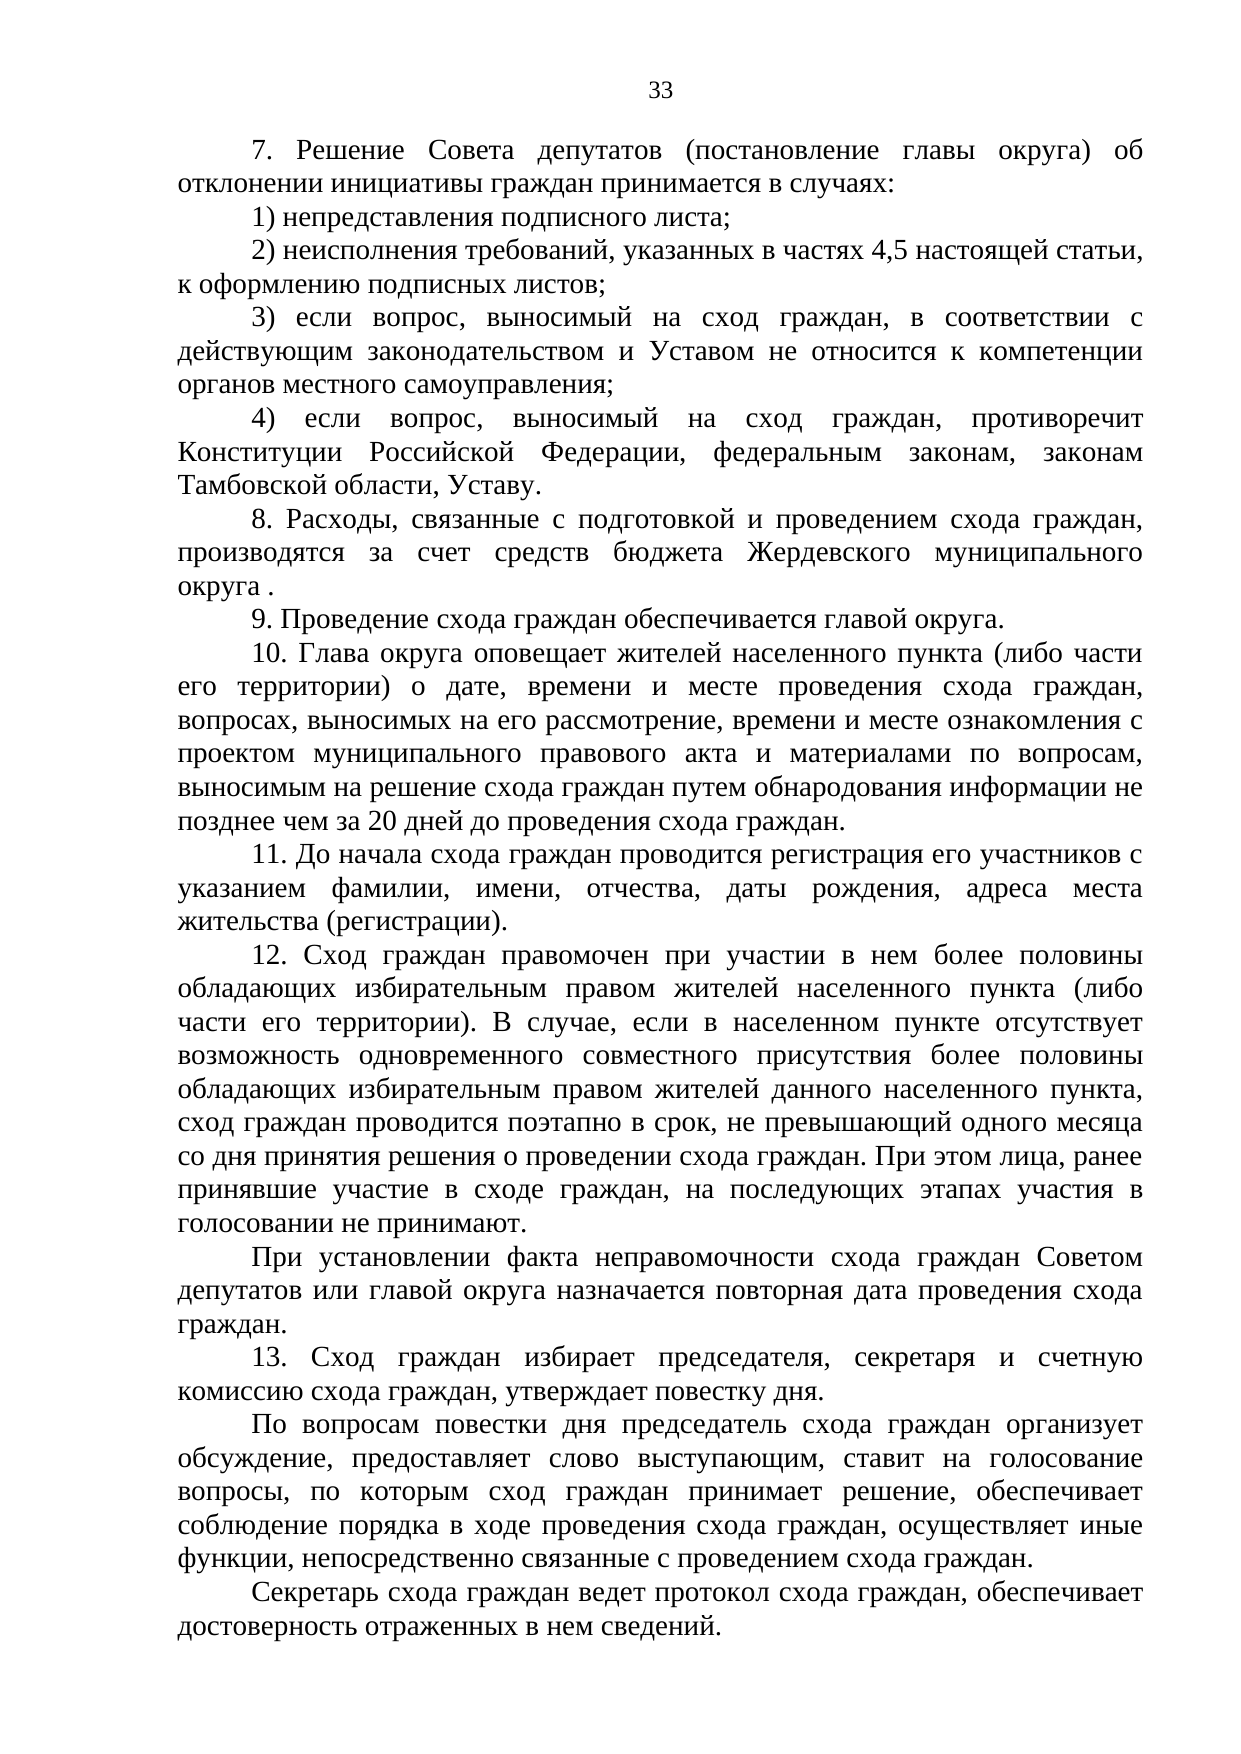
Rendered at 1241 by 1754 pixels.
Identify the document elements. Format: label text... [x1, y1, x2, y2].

text 2) неисполнения требований, указанных в частях 4,5 настоящей статьи, к оформлению подписных листов; [177, 232, 1144, 299]
text 7. Решение Совета депутатов (постановление главы округа) об отклонении инициативы граждан принимается в случаях: [177, 132, 1144, 199]
text 3) если вопрос, выносимый на сход граждан, в соответствии с действующим законодательством и Уставом не относится к компетенции органов местного самоуправления; [177, 299, 1144, 400]
text 1) непредставления подписного листа; [177, 199, 1144, 232]
text 9. Проведение схода граждан обеспечивается главой округа. [177, 601, 1144, 635]
text По вопросам повестки дня председатель схода граждан организует обсуждение, предоставляет слово выступающим, ставит на голосование вопросы, по которым сход граждан принимает решение, обеспечивает соблюдение порядка в ходе проведения схода граждан, осуществляет иные функции, непосредственно связанные с проведением схода граждан. [177, 1406, 1144, 1574]
text 8. Расходы, связанные с подготовкой и проведением схода граждан, производятся за счет средств бюджета Жердевского муниципального округа . [177, 501, 1144, 601]
text 11. До начала схода граждан проводится регистрация его участников с указанием фамилии, имени, отчества, даты рождения, адреса места жительства (регистрации). [177, 836, 1144, 937]
text При установлении факта неправомочности схода граждан Советом депутатов или главой округа назначается повторная дата проведения схода граждан. [177, 1239, 1144, 1339]
text 10. Глава округа оповещает жителей населенного пункта (либо части его территории) о дате, времени и месте проведения схода граждан, вопросах, выносимых на его рассмотрение, времени и месте ознакомления с проектом муниципального правового акта и материалами по вопросам, выносимым на решение схода граждан путем обнародования информации не позднее чем за 20 дней до проведения схода граждан. [177, 635, 1144, 836]
text 12. Сход граждан правомочен при участии в нем более половины обладающих избирательным правом жителей населенного пункта (либо части его территории). В случае, если в населенном пункте отсутствует возможность одновременного совместного присутствия более половины обладающих избирательным правом жителей данного населенного пункта, сход граждан проводится поэтапно в срок, не превышающий одного месяца со дня принятия решения о проведении схода граждан. При этом лица, ранее принявшие участие в сходе граждан, на последующих этапах участия в голосовании не принимают. [177, 937, 1144, 1239]
text 13. Сход граждан избирает председателя, секретаря и счетную комиссию схода граждан, утверждает повестку дня. [177, 1339, 1144, 1406]
text 4) если вопрос, выносимый на сход граждан, противоречит Конституции Российской Федерации, федеральным законам, законам Тамбовской области, Уставу. [177, 400, 1144, 501]
text Секретарь схода граждан ведет протокол схода граждан, обеспечивает достоверность отраженных в нем сведений. [177, 1574, 1144, 1641]
